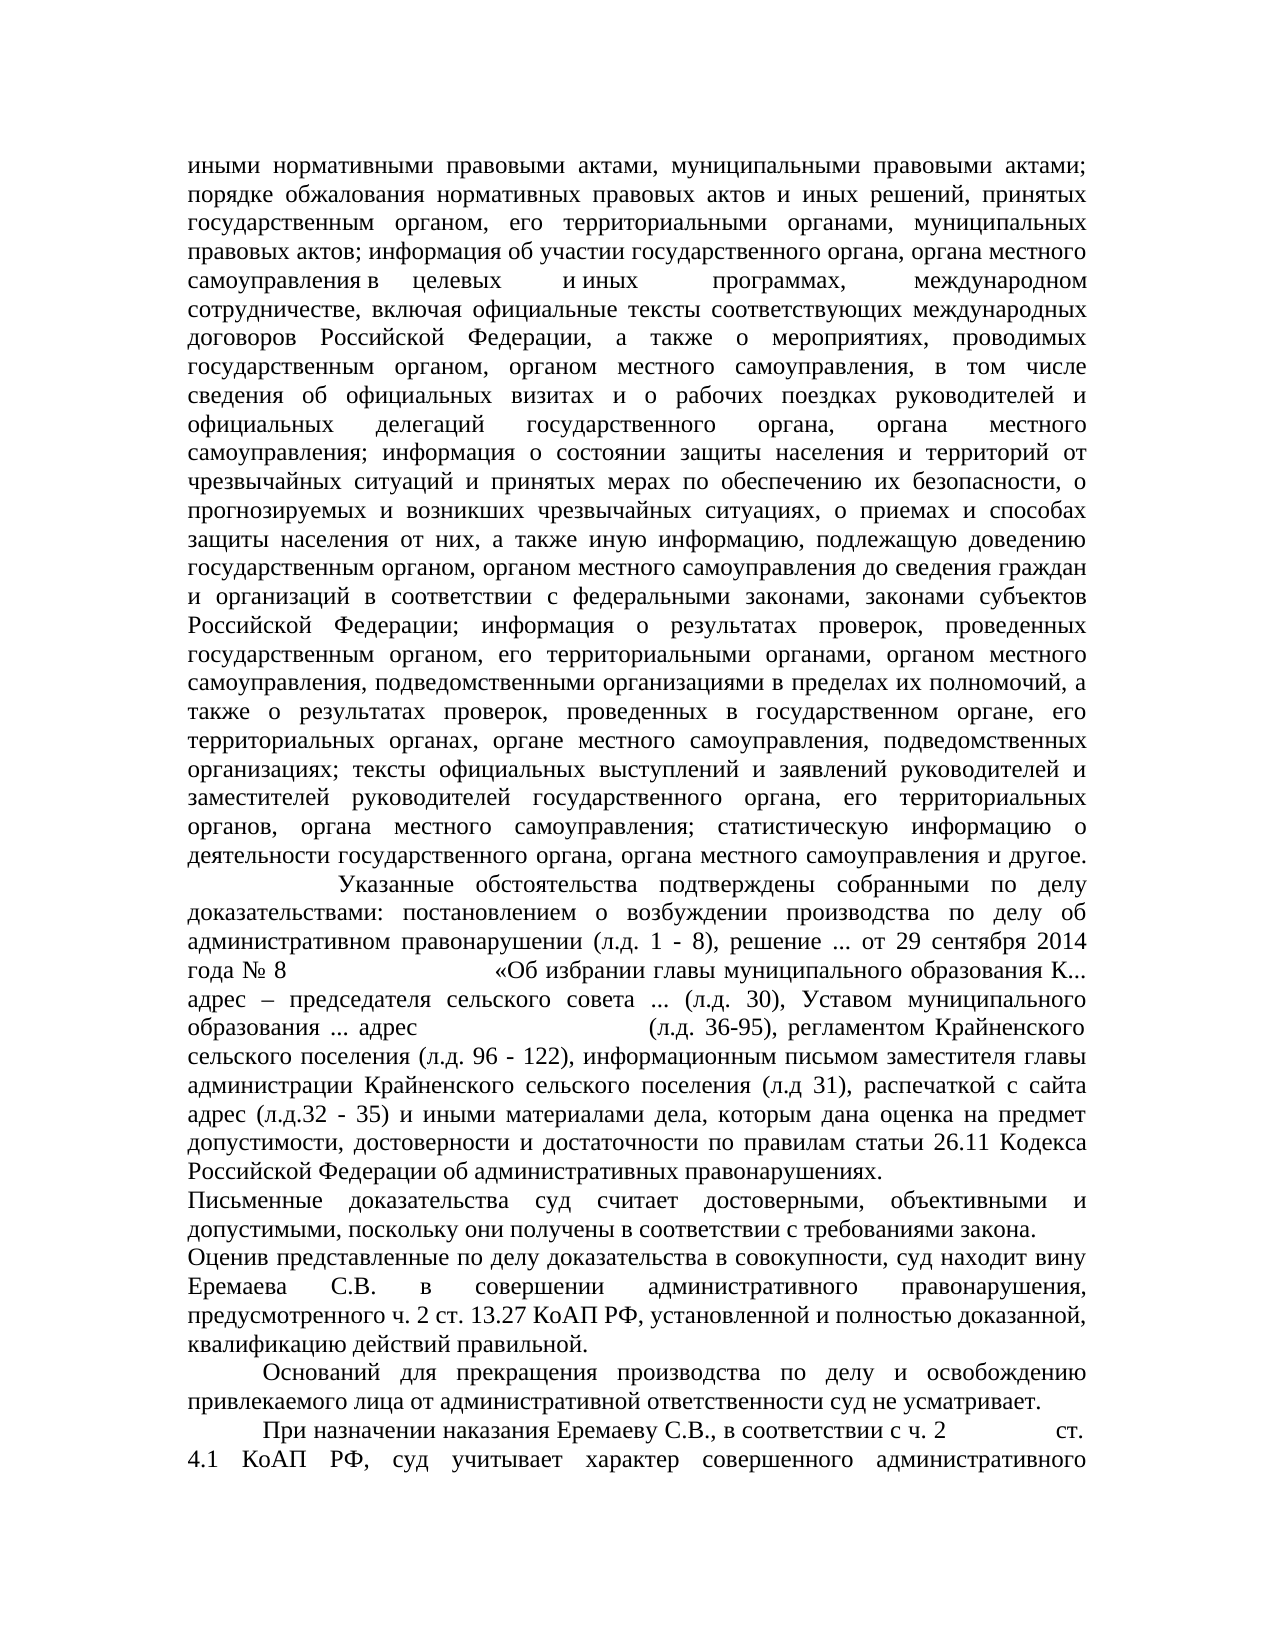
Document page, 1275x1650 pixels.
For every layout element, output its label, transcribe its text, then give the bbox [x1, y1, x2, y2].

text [187, 150, 1087, 1185]
text Оценив представленные по делу доказательства в совокупности, суд находит вину Еремаева С.В. в совершении административного правонарушения, предусмотренного ч. 2 ст. 13.27 КоАП РФ, установленной и полностью доказанной, квалификацию действий правильной. [187, 1242, 1087, 1357]
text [187, 1415, 1087, 1472]
text Оснований для прекращения производства по делу и освобождению привлекаемого лица от административной ответственности суд не усматривает. [187, 1357, 1087, 1415]
text Письменные доказательства суд считает достоверными, объективными и допустимыми, поскольку они получены в соответствии с требованиями закона. [187, 1185, 1087, 1242]
